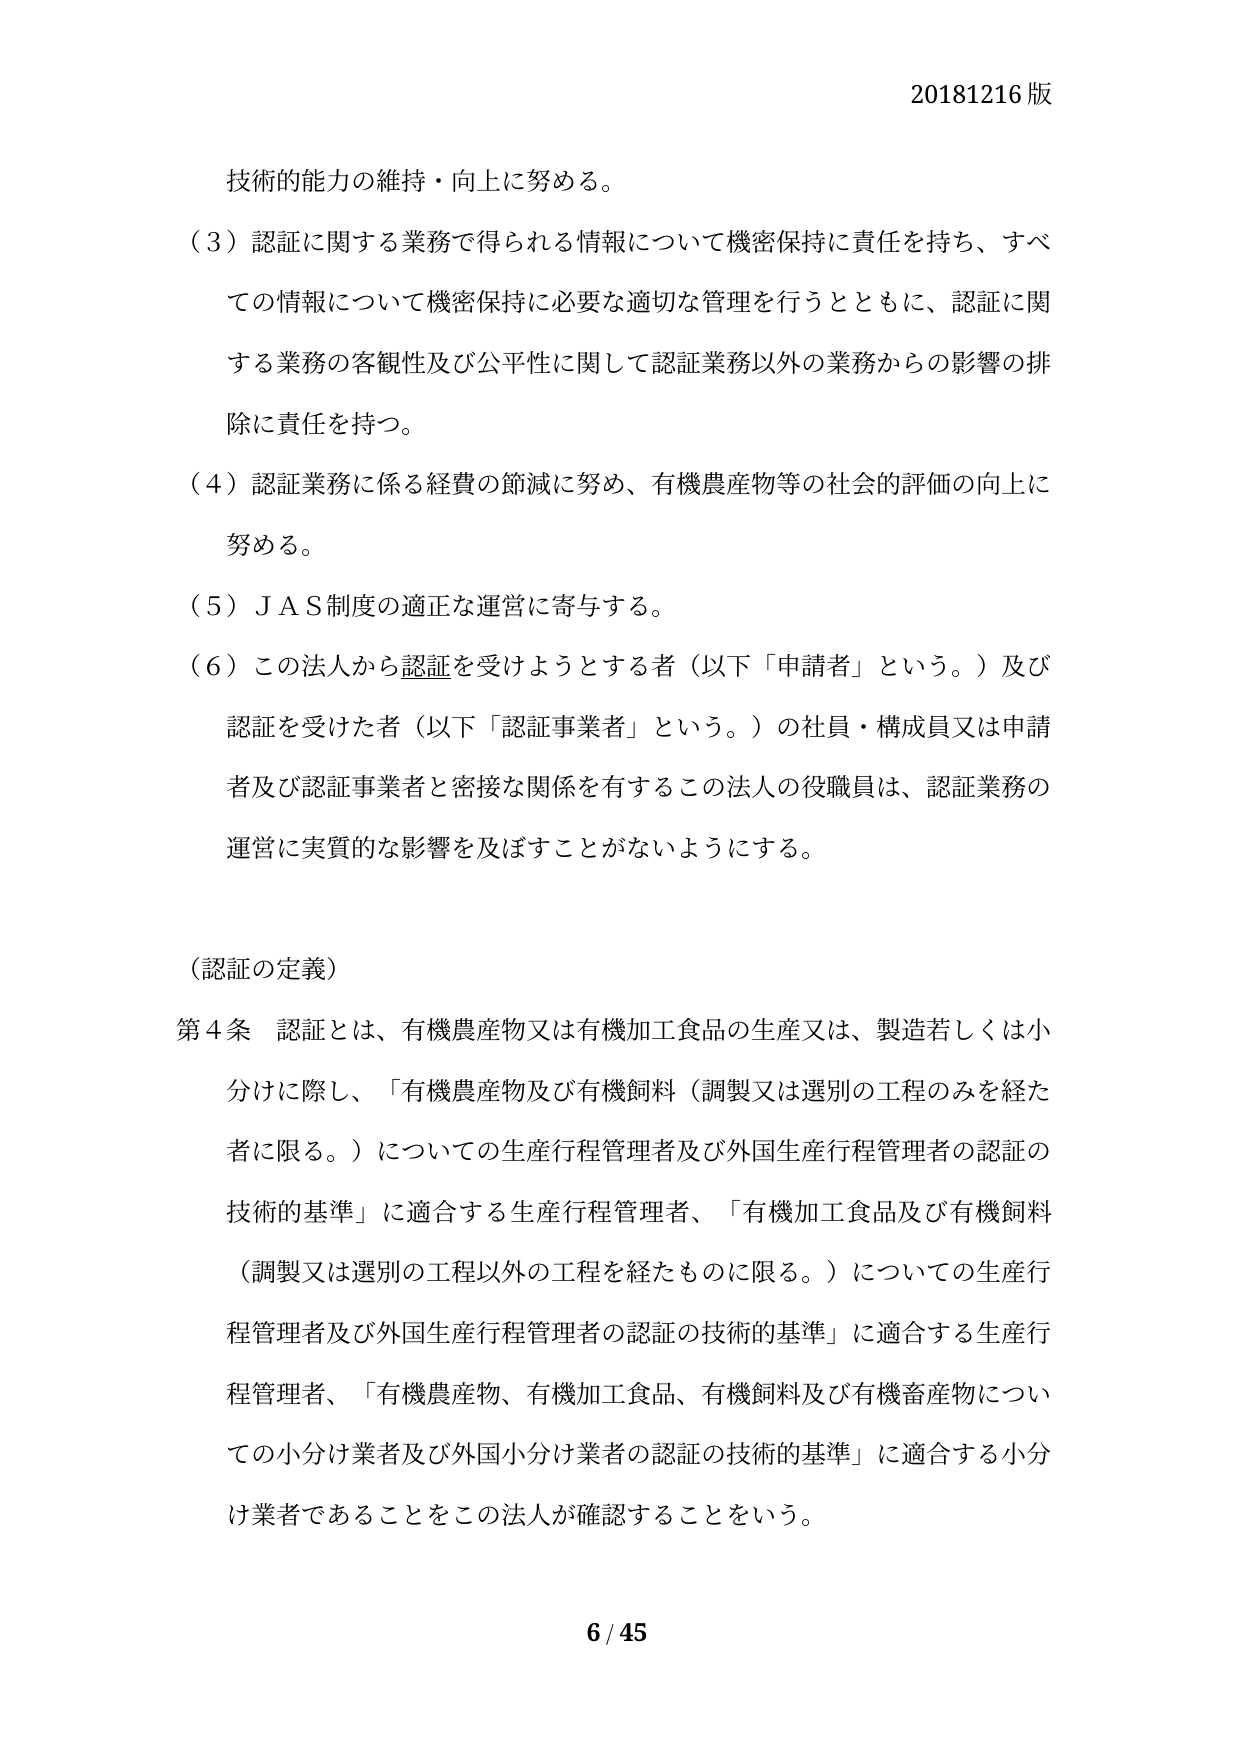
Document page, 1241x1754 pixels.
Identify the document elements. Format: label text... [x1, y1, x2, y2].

text （３）認証に関する業務で得られる情報について機密保持に責任を持ち、すべての情報について機密保持に必要な適切な管理を行うとともに、認証に関する業務の客観性及び公平性に関して認証業務以外の業務からの影響の排除に責任を持つ。 [176, 210, 1052, 453]
text （５）ＪＡＳ制度の適正な運営に寄与する。 [176, 574, 1052, 634]
text （認証の定義） [176, 938, 1052, 998]
text 第４条 認証とは、有機農産物又は有機加工食品の生産又は、製造若しくは小分けに際し、「有機農産物及び有機飼料（調製又は選別の工程のみを経た者に限る。）についての生産行程管理者及び外国生産行程管理者の認証の技術的基準」に適合する生産行程管理者、「有機加工食品及び有機飼料（調製又は選別の工程以外の工程を経たものに限る。）についての生産行程管理者及び外国生産行程管理者の認証の技術的基準」に適合する生産行程管理者、「有機農産物、有機加工食品、有機飼料及び有機畜産物についての小分け業者及び外国小分け業者の認証の技術的基準」に適合する小分け業者であることをこの法人が確認することをいう。 [176, 998, 1052, 1544]
text （４）認証業務に係る経費の節減に努め、有機農産物等の社会的評価の向上に努める。 [176, 453, 1052, 574]
text （６）この法人から認証を受けようとする者（以下「申請者」という。）及び認証を受けた者（以下「認証事業者」という。）の社員・構成員又は申請者及び認証事業者と密接な関係を有するこの法人の役職員は、認証業務の運営に実質的な影響を及ぼすことがないようにする。 [176, 634, 1052, 877]
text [176, 149, 1052, 210]
